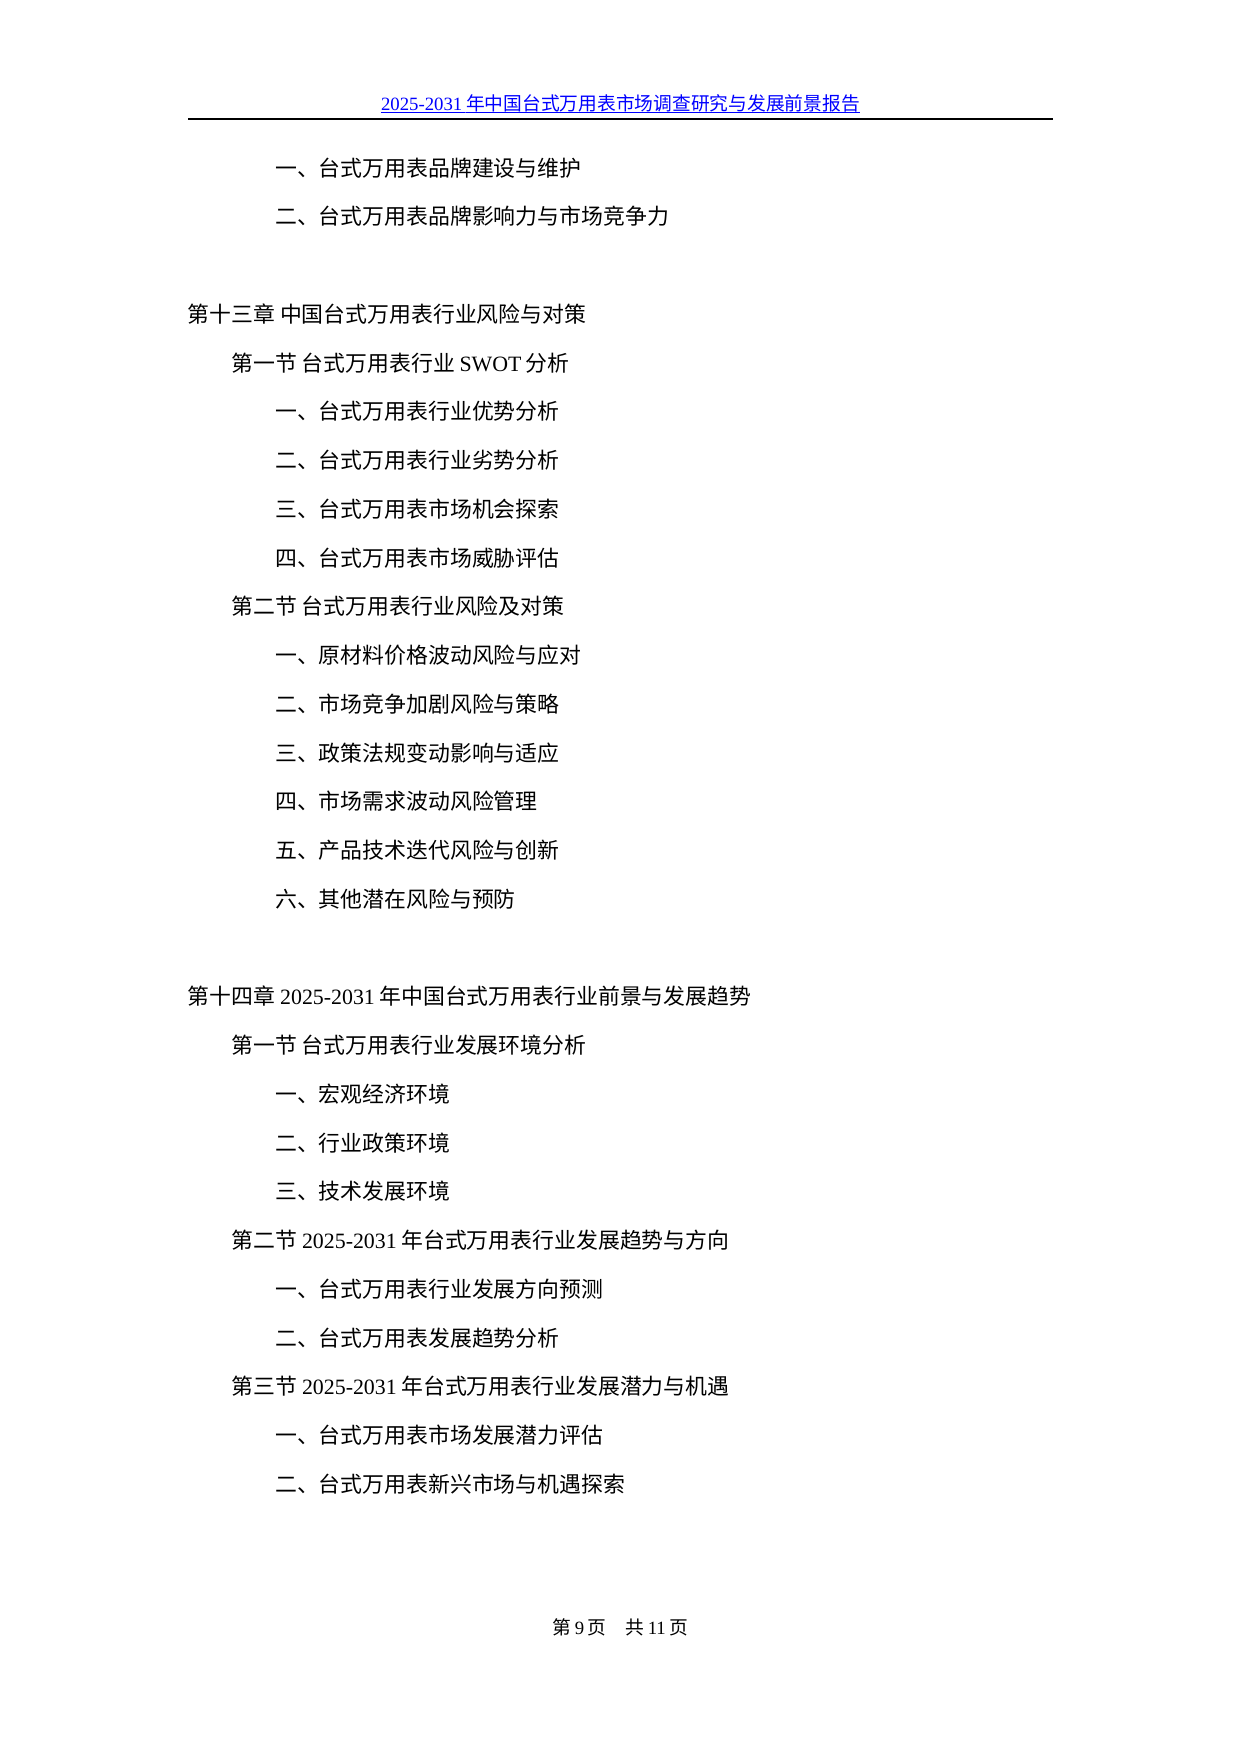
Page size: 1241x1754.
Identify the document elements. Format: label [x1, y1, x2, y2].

text [187, 150, 1053, 1499]
